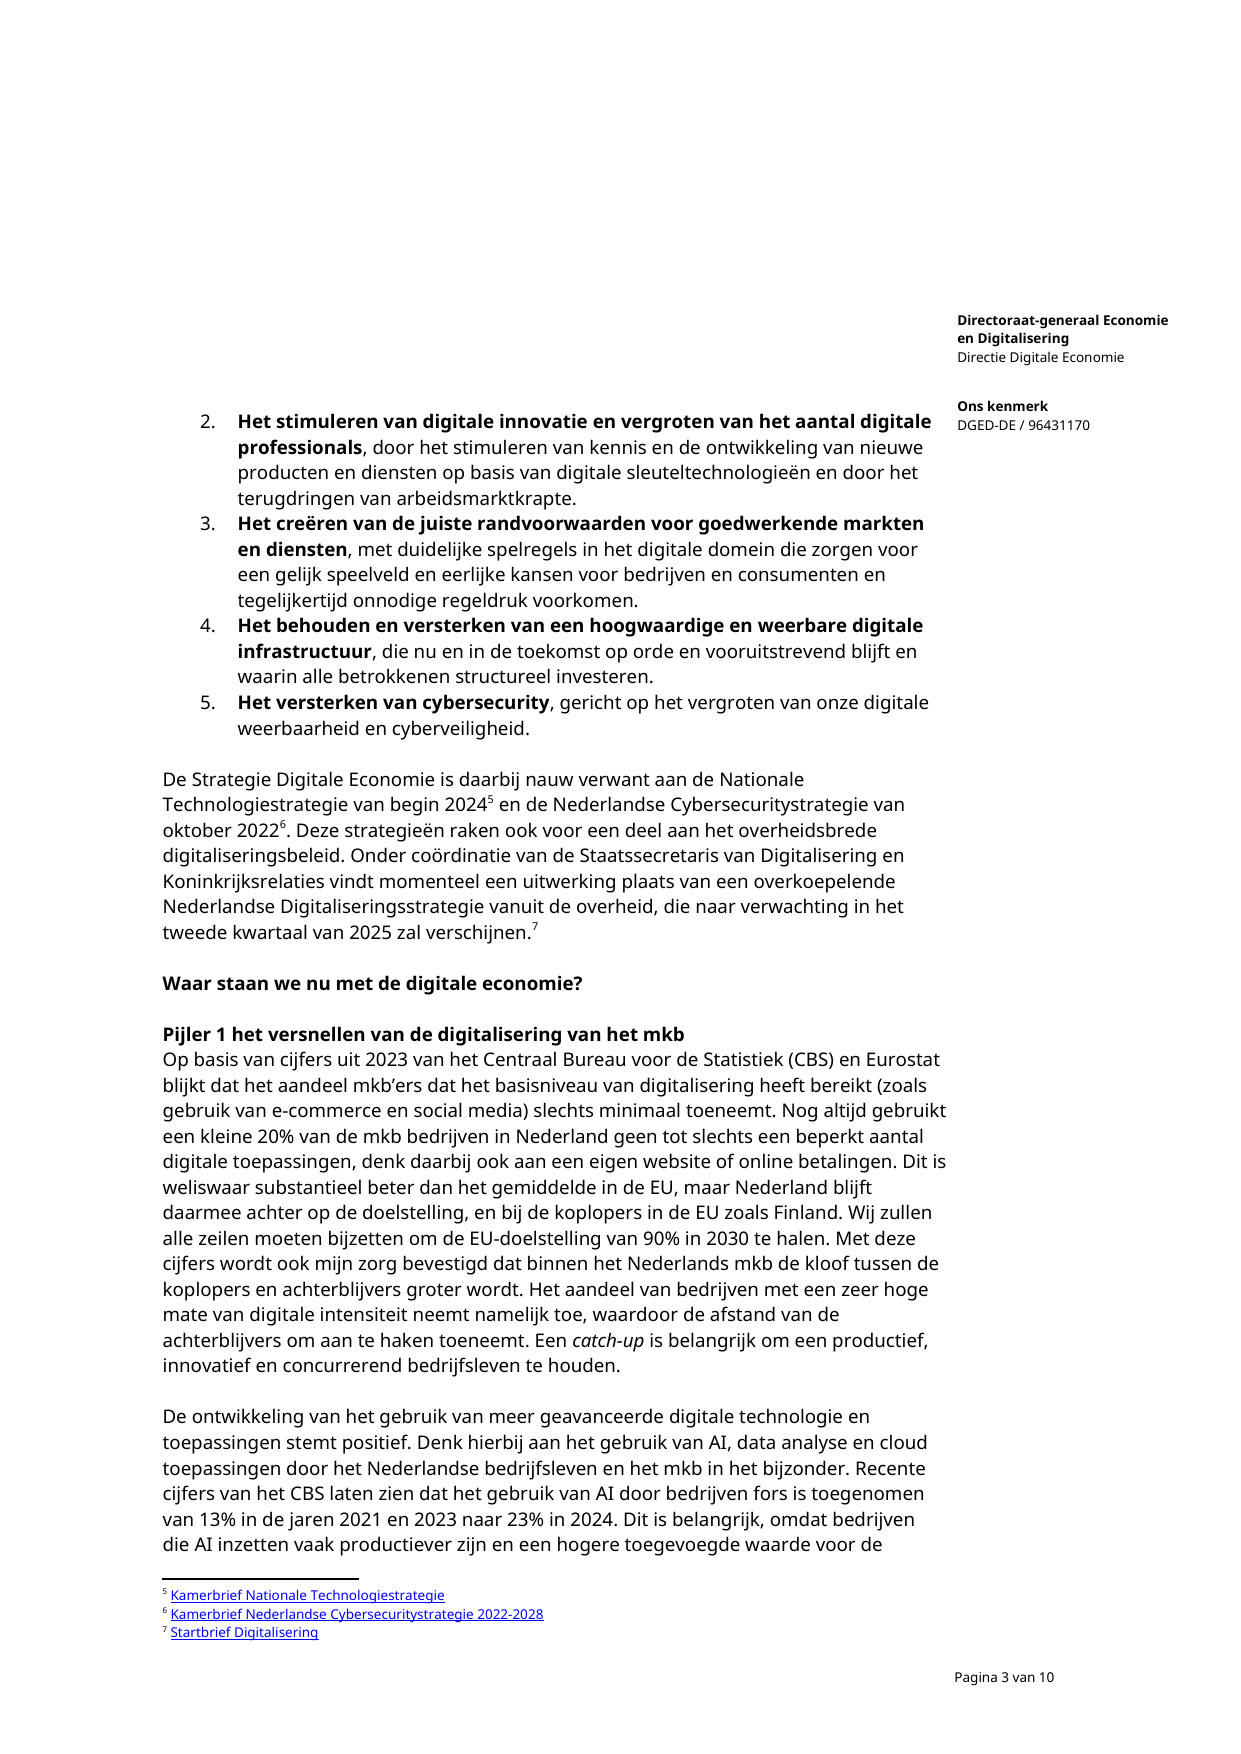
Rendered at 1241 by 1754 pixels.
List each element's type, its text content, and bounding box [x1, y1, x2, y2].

text Pijler 1 het versnellen van de digitalisering van het mkb Op basis van cijfers uit 2023 van het Centraal Bureau voor de Statistiek (CBS) en Eurostat blijkt dat het aandeel mkb’ers dat het basisniveau van digitalisering heeft bereikt (zoals gebruik van e-commerce en social media) slechts minimaal toeneemt. Nog altijd gebruikt een kleine 20% van de mkb bedrijven in Nederland geen tot slechts een beperkt aantal digitale toepassingen, denk daarbij ook aan een eigen website of online betalingen. Dit is weliswaar substantieel beter dan het gemiddelde in de EU, maar Nederland blijft daarmee achter op de doelstelling, en bij de koplopers in de EU zoals Finland. Wij zullen alle zeilen moeten bijzetten om de EU-doelstelling van 90% in 2030 te halen. Met deze cijfers wordt ook mijn zorg bevestigd dat binnen het Nederlands mkb de kloof tussen de koplopers en achterblijvers groter wordt. Het aandeel van bedrijven met een zeer hoge mate van digitale intensiteit neemt namelijk toe, waardoor de afstand van de achterblijvers om aan te haken toeneemt. Een catch-up is belangrijk om een productief, innovatief en concurrerend bedrijfsleven te houden. [162, 996, 947, 1404]
list Het behouden en versterken van een hoogwaardige en weerbare digitale infrastructuur, die nu en in de toekomst op orde en vooruitstrevend blijft en waarin alle betrokkenen structureel investeren. [200, 613, 947, 689]
text De Strategie Digitale Economie is daarbij nauw verwant aan de Nationale Technologiestrategie van begin 2024 en de Nederlandse Cybersecuritystrategie van oktober 2022. Deze strategieën raken ook voor een deel aan het overheidsbrede digitaliseringsbeleid. Onder coördinatie van de Staatssecretaris van Digitalisering en Koninkrijksrelaties vindt momenteel een uitwerking plaats van een overkoepelende Nederlandse Digitaliseringsstrategie vanuit de overheid, die naar verwachting in het tweede kwartaal van 2025 zal verschijnen. [162, 766, 947, 944]
list Het versterken van cybersecurity, gericht op het vergroten van onze digitale weerbaarheid en cyberveiligheid. [200, 689, 947, 740]
text Waar staan we nu met de digitale economie? [162, 944, 947, 996]
list Het stimuleren van digitale innovatie en vergroten van het aantal digitale professionals, door het stimuleren van kennis en de ontwikkeling van nieuwe producten en diensten op basis van digitale sleuteltechnologieën en door het terugdringen van arbeidsmarktkrapte. [200, 408, 947, 511]
list Het creëren van de juiste randvoorwaarden voor goedwerkende markten en diensten, met duidelijke spelregels in het digitale domein die zorgen voor een gelijk speelveld en eerlijke kansen voor bedrijven en consumenten en tegelijkertijd onnodige regeldruk voorkomen. [200, 511, 947, 613]
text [162, 1404, 947, 1557]
